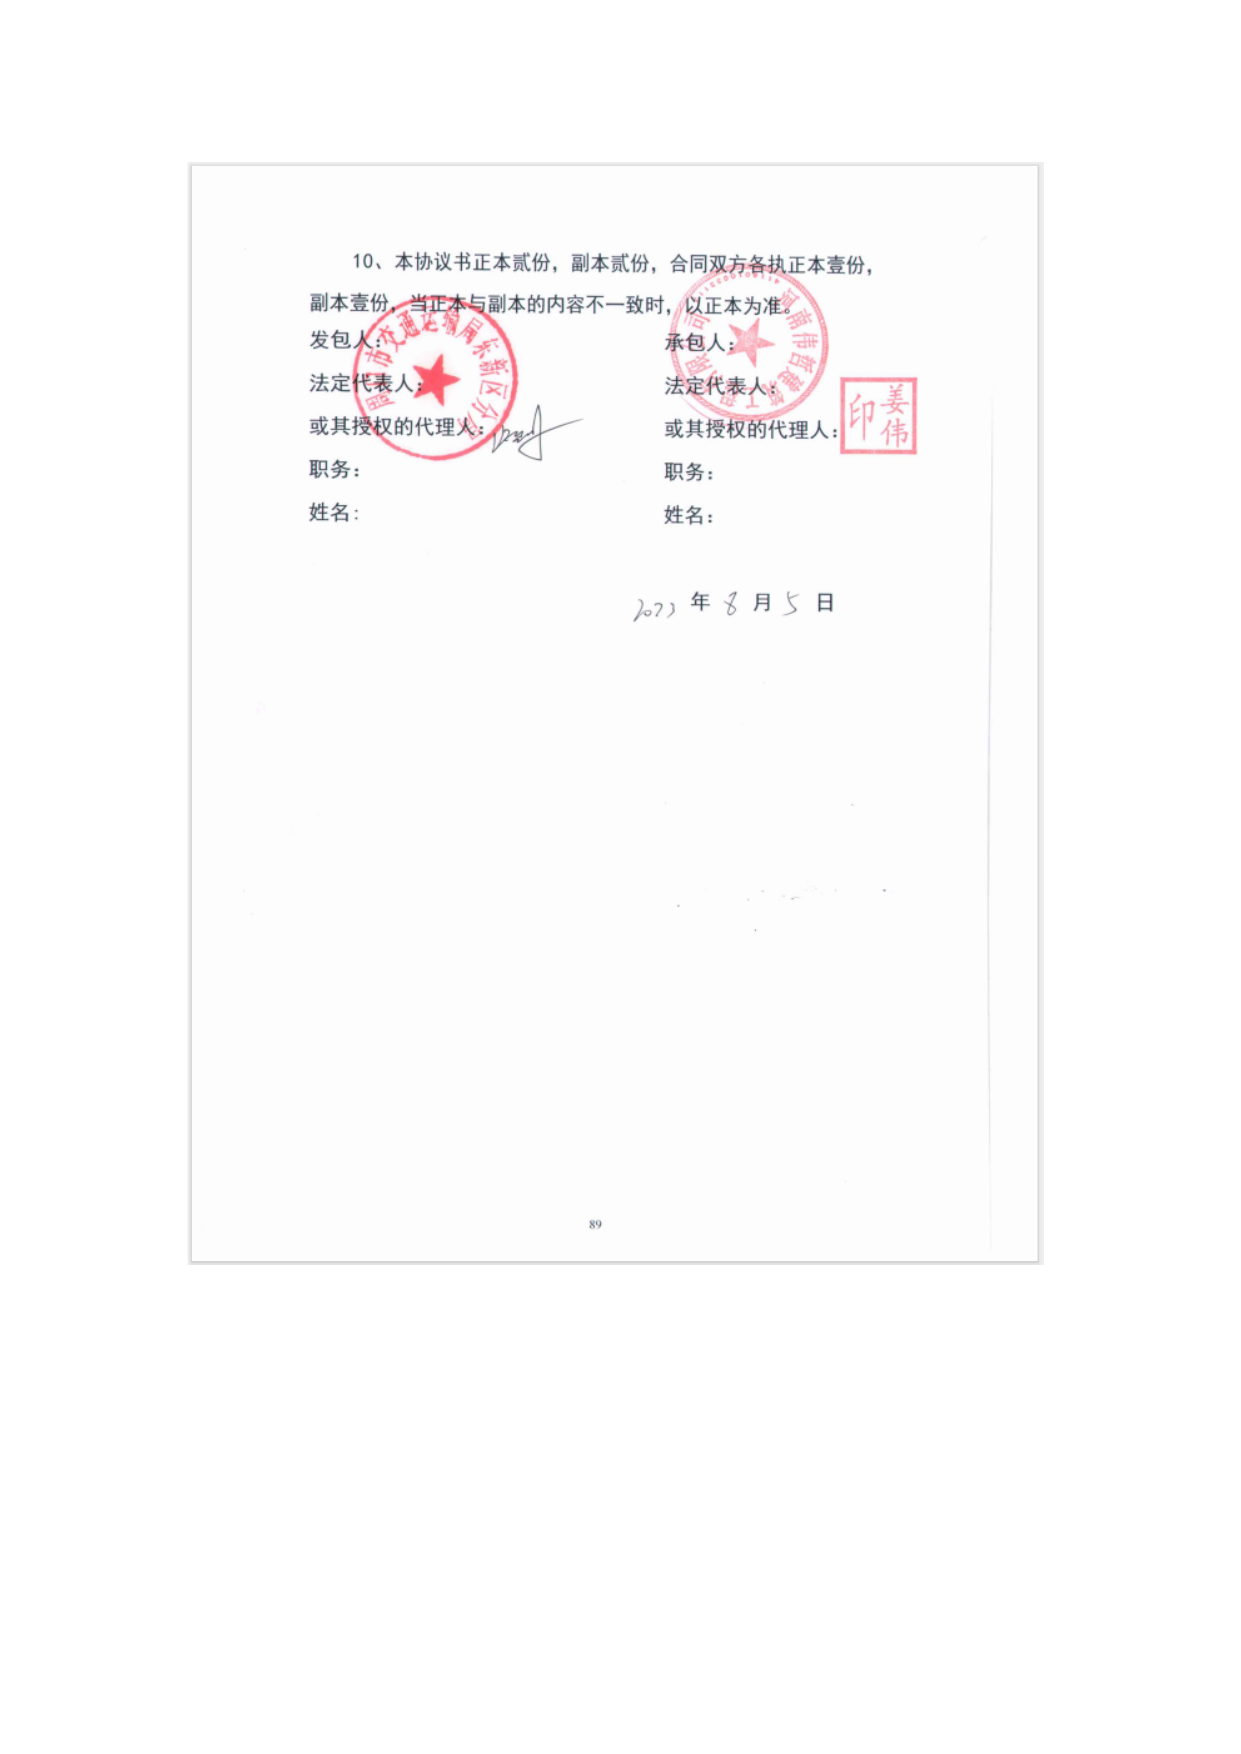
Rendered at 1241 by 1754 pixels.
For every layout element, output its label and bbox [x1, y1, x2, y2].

picture [187, 162, 1044, 1265]
